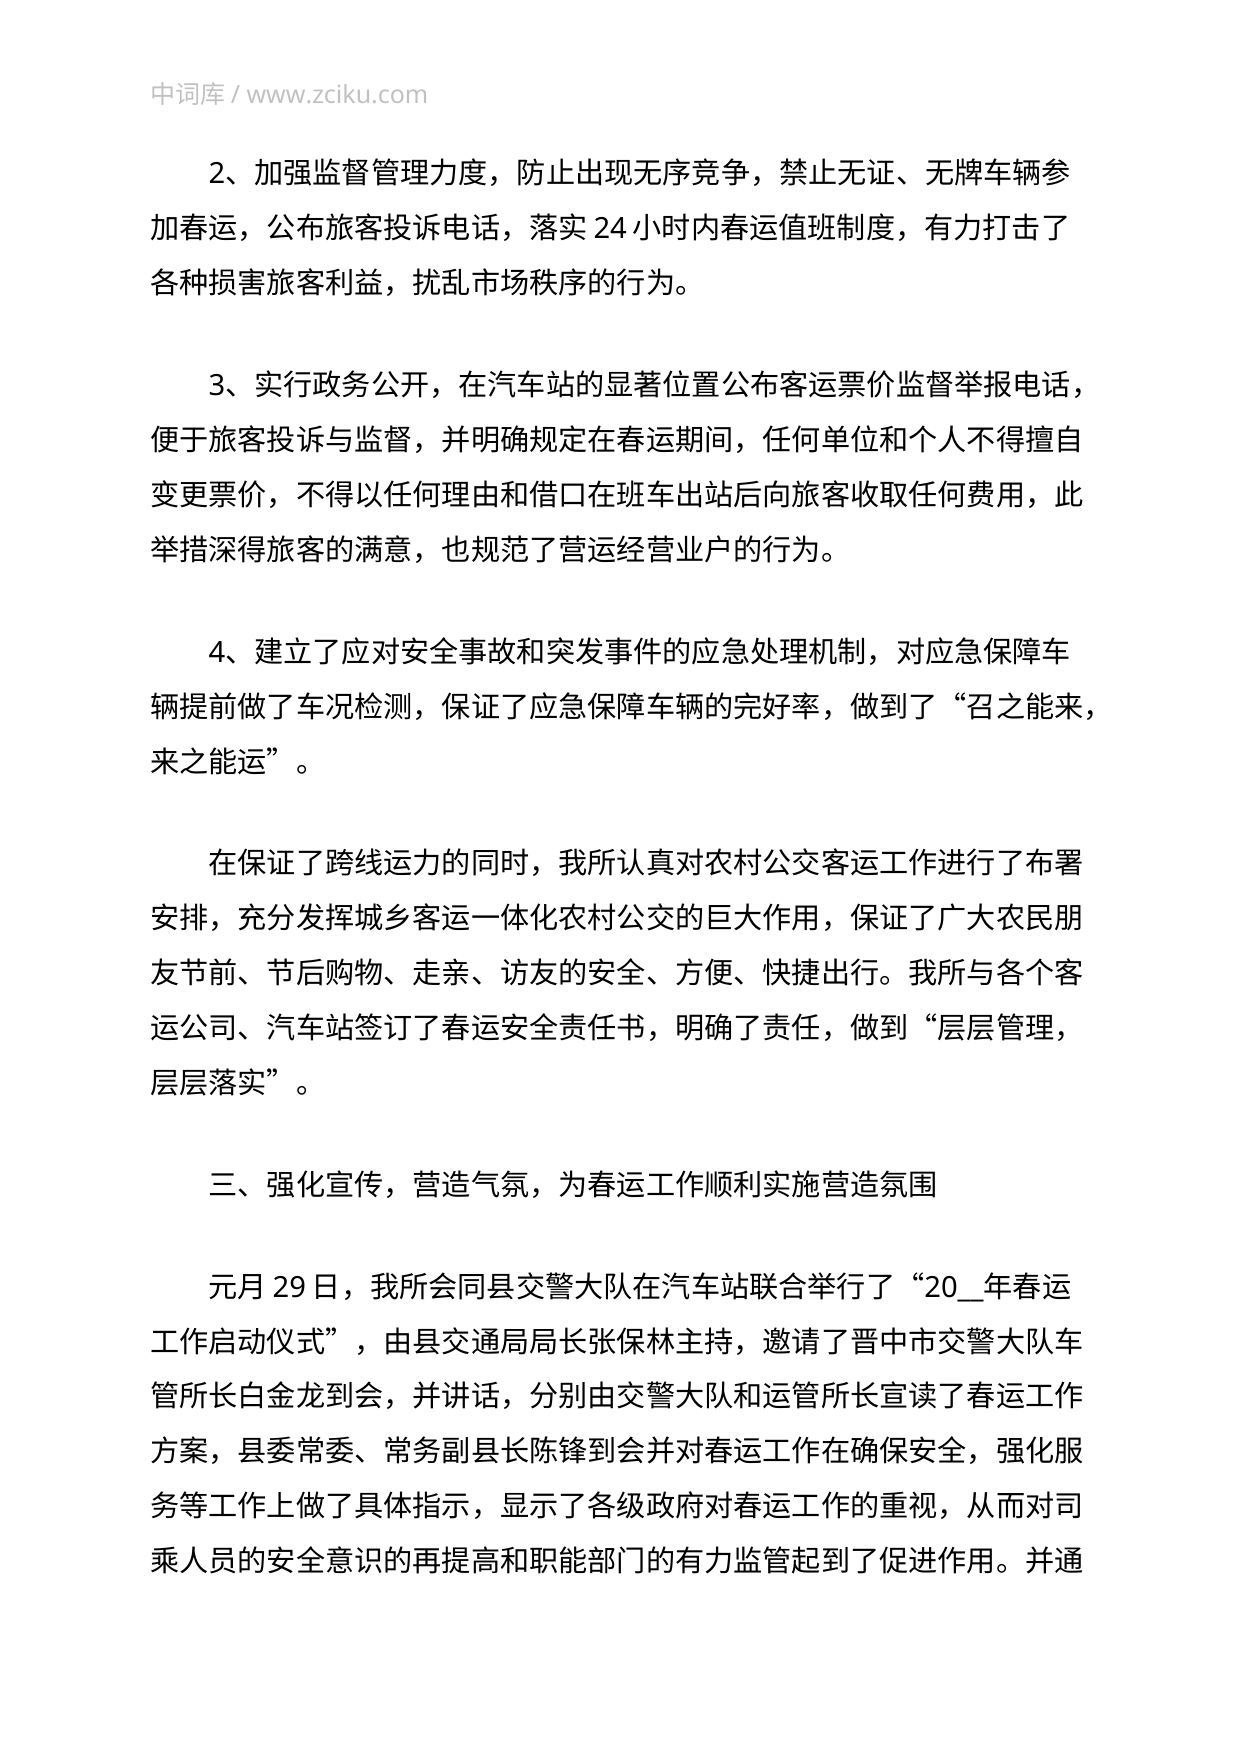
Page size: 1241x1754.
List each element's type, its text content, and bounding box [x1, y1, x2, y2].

text 2、加强监督管理力度，防止出现无序竞争，禁止无证、无牌车辆参加春运，公布旅客投诉电话，落实24小时内春运值班制度，有力打击了各种损害旅客利益，扰乱市场秩序的行为。 [150, 150, 1090, 302]
text 4、建立了应对安全事故和突发事件的应急处理机制，对应急保障车辆提前做了车况检测，保证了应急保障车辆的完好率，做到了“召之能来，来之能运”。 [150, 628, 1090, 781]
text 3、实行政务公开，在汽车站的显著位置公布客运票价监督举报电话，便于旅客投诉与监督，并明确规定在春运期间，任何单位和个人不得擅自变更票价，不得以任何理由和借口在班车出站后向旅客收取任何费用，此举措深得旅客的满意，也规范了营运经营业户的行为。 [150, 362, 1090, 569]
text 在保证了跨线运力的同时，我所认真对农村公交客运工作进行了布署安排，充分发挥城乡客运一体化农村公交的巨大作用，保证了广大农民朋友节前、节后购物、走亲、访友的安全、方便、快捷出行。我所与各个客运公司、汽车站签订了春运安全责任书，明确了责任，做到“层层管理，层层落实”。 [150, 840, 1090, 1102]
text 三、强化宣传，营造气氛，为春运工作顺利实施营造氛围 [150, 1161, 1090, 1204]
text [150, 1263, 1090, 1580]
